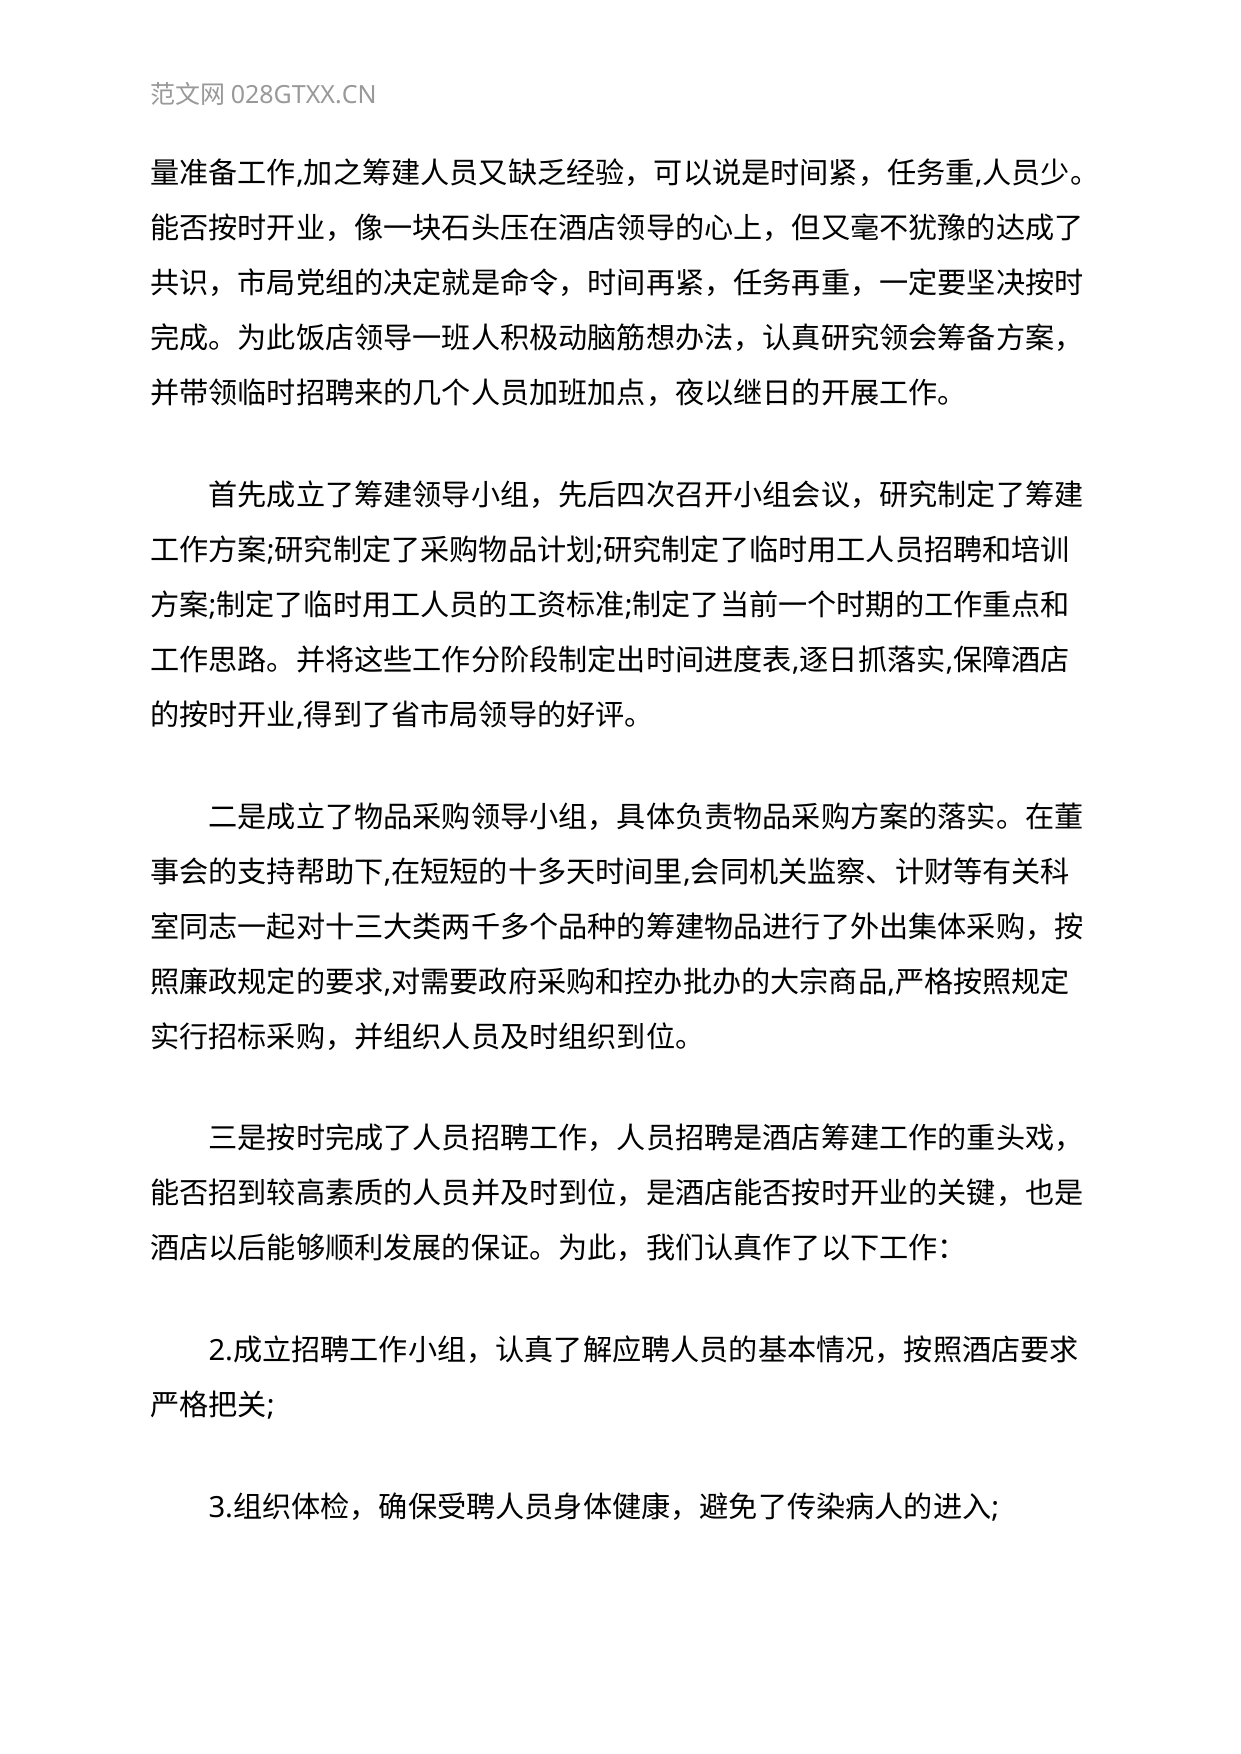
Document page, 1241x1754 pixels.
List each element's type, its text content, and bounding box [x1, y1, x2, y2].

text 三是按时完成了人员招聘工作，人员招聘是酒店筹建工作的重头戏，能否招到较高素质的人员并及时到位，是酒店能否按时开业的关键，也是酒店以后能够顺利发展的保证。为此，我们认真作了以下工作： [150, 1115, 1090, 1267]
text 二是成立了物品采购领导小组，具体负责物品采购方案的落实。在董事会的支持帮助下,在短短的十多天时间里,会同机关监察、计财等有关科室同志一起对十三大类两千多个品种的筹建物品进行了外出集体采购，按照廉政规定的要求,对需要政府采购和控办批办的大宗商品,严格按照规定实行招标采购，并组织人员及时组织到位。 [150, 793, 1090, 1055]
text 3.组织体检，确保受聘人员身体健康，避免了传染病人的进入; [150, 1483, 1090, 1526]
text 2.成立招聘工作小组，认真了解应聘人员的基本情况，按照酒店要求严格把关; [150, 1326, 1090, 1424]
text 首先成立了筹建领导小组，先后四次召开小组会议，研究制定了筹建工作方案;研究制定了采购物品计划;研究制定了临时用工人员招聘和培训方案;制定了临时用工人员的工资标准;制定了当前一个时期的工作重点和工作思路。并将这些工作分阶段制定出时间进度表,逐日抓落实,保障酒店的按时开业,得到了省市局领导的好评。 [150, 471, 1090, 734]
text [150, 150, 1090, 412]
